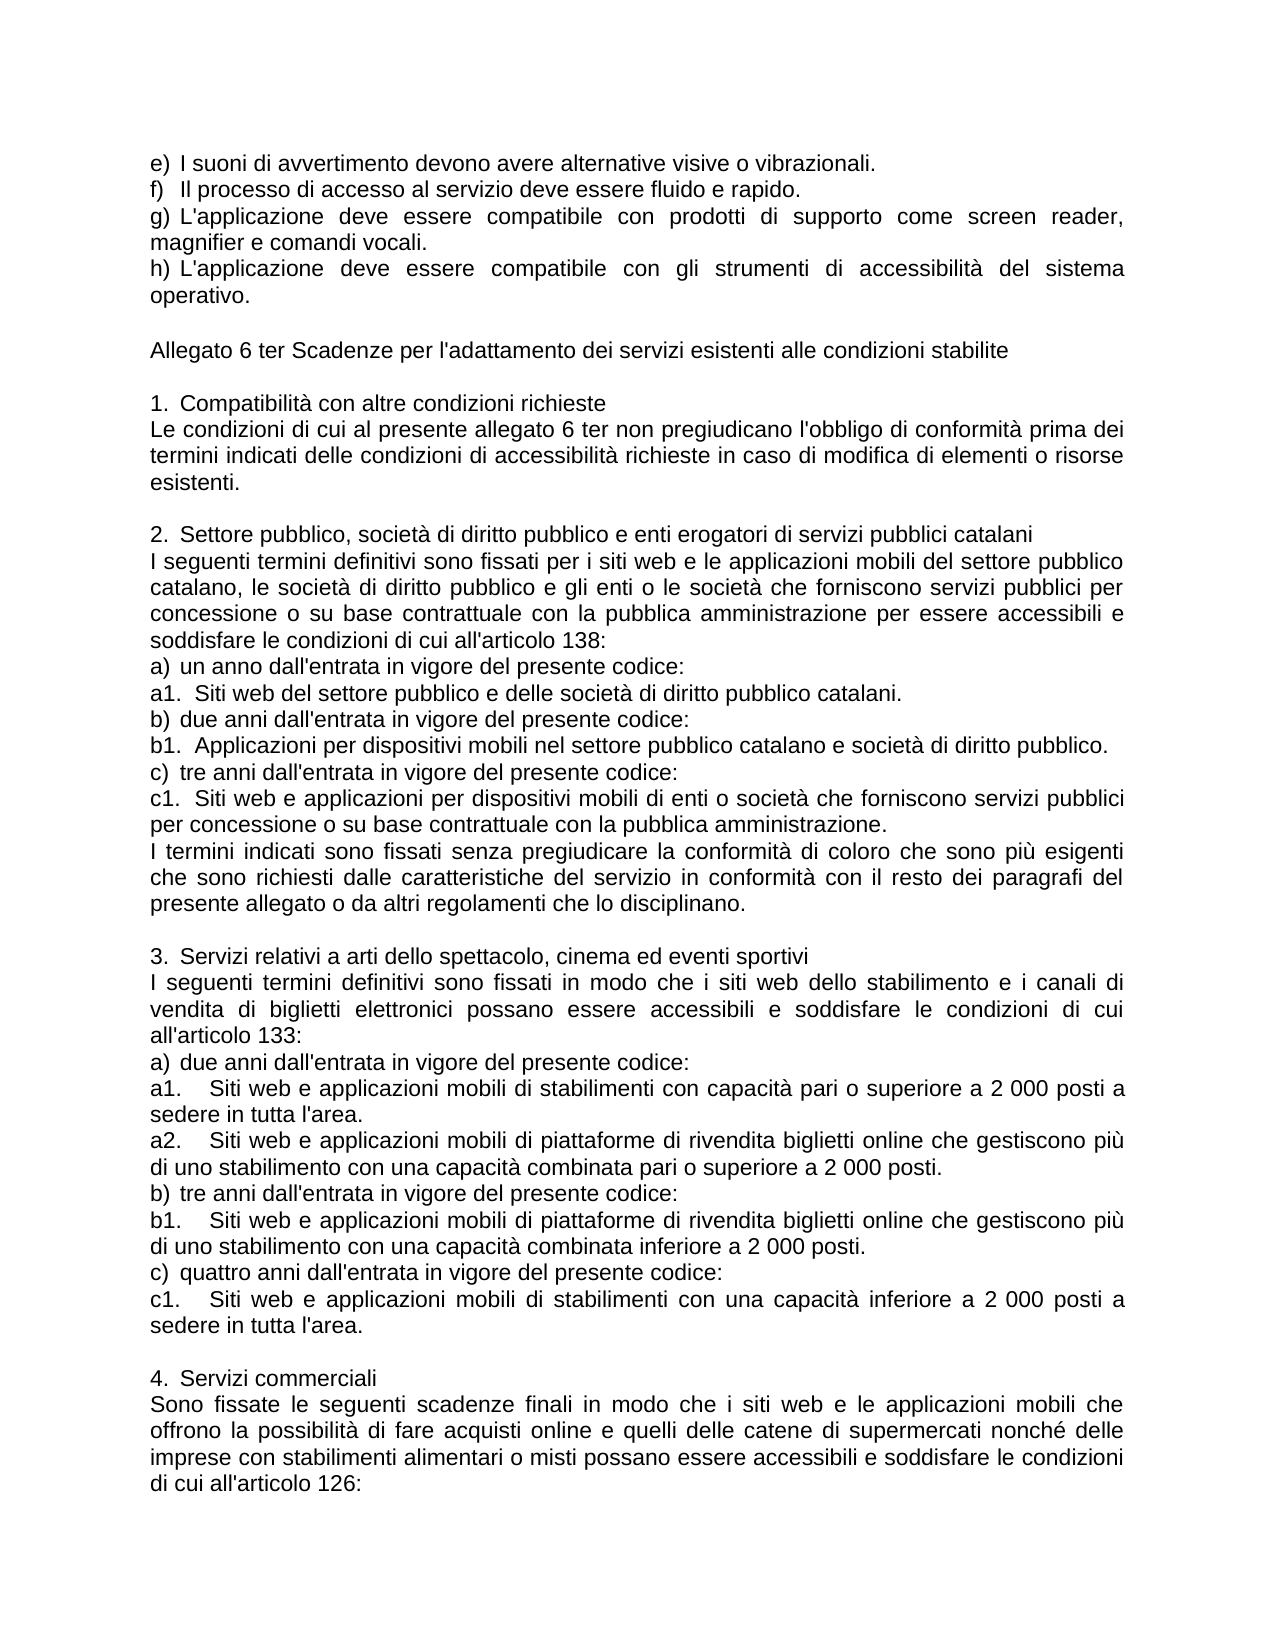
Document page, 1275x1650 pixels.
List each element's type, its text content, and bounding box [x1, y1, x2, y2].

text I seguenti termini definitivi sono fissati per i siti web e le applicazioni mobili del settore pubblico catalano, le società di diritto pubblico e gli enti o le società che forniscono servizi pubblici per concessione o su base contrattuale con la pubblica amministrazione per essere accessibili e soddisfare le condizioni di cui all'articolo 138: [150, 548, 1125, 653]
list Compatibilità con altre condizioni richieste [150, 389, 1125, 416]
text I seguenti termini definitivi sono fissati in modo che i siti web dello stabilimento e i canali di vendita di biglietti elettronici possano essere accessibili e soddisfare le condizioni di cui all'articolo 133: [150, 969, 1125, 1048]
list Siti web e applicazioni per dispositivi mobili di enti o società che forniscono servizi pubblici per concessione o su base contrattuale con la pubblica amministrazione. [150, 785, 1125, 838]
list Servizi relativi a arti dello spettacolo, cinema ed eventi sportivi [150, 943, 1125, 969]
list Siti web e applicazioni mobili di stabilimenti con capacità pari o superiore a 2 000 posti a sedere in tutta l'area. [150, 1075, 1125, 1127]
list quattro anni dall'entrata in vigore del presente codice: [150, 1259, 1125, 1286]
list Settore pubblico, società di diritto pubblico e enti erogatori di servizi pubblici catalani [150, 521, 1125, 548]
list Siti web del settore pubblico e delle società di diritto pubblico catalani. [150, 679, 1125, 706]
list tre anni dall'entrata in vigore del presente codice: [150, 1180, 1125, 1207]
text Sono fissate le seguenti scadenze finali in modo che i siti web e le applicazioni mobili che offrono la possibilità di fare acquisti online e quelli delle catene di supermercati nonché delle imprese con stabilimenti alimentari o misti possano essere accessibili e soddisfare le condizioni di cui all'articolo 126: [150, 1391, 1125, 1496]
list Applicazioni per dispositivi mobili nel settore pubblico catalano e società di diritto pubblico. [150, 732, 1125, 758]
list I suoni di avvertimento devono avere alternative visive o vibrazionali. [150, 150, 1125, 176]
list due anni dall'entrata in vigore del presente codice: [150, 1048, 1125, 1075]
list tre anni dall'entrata in vigore del presente codice: [150, 758, 1125, 785]
list Servizi commerciali [150, 1365, 1125, 1391]
list Siti web e applicazioni mobili di stabilimenti con una capacità inferiore a 2 000 posti a sedere in tutta l'area. [150, 1286, 1125, 1338]
list due anni dall'entrata in vigore del presente codice: [150, 706, 1125, 732]
list L'applicazione deve essere compatibile con prodotti di supporto come screen reader, magnifier e comandi vocali. [150, 203, 1125, 255]
list L'applicazione deve essere compatibile con gli strumenti di accessibilità del sistema operativo. [150, 255, 1125, 308]
list Siti web e applicazioni mobili di piattaforme di rivendita biglietti online che gestiscono più di uno stabilimento con una capacità combinata pari o superiore a 2 000 posti. [150, 1127, 1125, 1180]
list Siti web e applicazioni mobili di piattaforme di rivendita biglietti online che gestiscono più di uno stabilimento con una capacità combinata inferiore a 2 000 posti. [150, 1207, 1125, 1259]
text I termini indicati sono fissati senza pregiudicare la conformità di coloro che sono più esigenti che sono richiesti dalle caratteristiche del servizio in conformità con il resto dei paragrafi del presente allegato o da altri regolamenti che lo disciplinano. [150, 838, 1125, 917]
text Allegato 6 ter Scadenze per l'adattamento dei servizi esistenti alle condizioni stabilite [150, 337, 1125, 363]
list Il processo di accesso al servizio deve essere fluido e rapido. [150, 176, 1125, 203]
text Le condizioni di cui al presente allegato 6 ter non pregiudicano l'obbligo di conformità prima dei termini indicati delle condizioni di accessibilità richieste in caso di modifica di elementi o risorse esistenti. [150, 416, 1125, 495]
list un anno dall'entrata in vigore del presente codice: [150, 653, 1125, 679]
